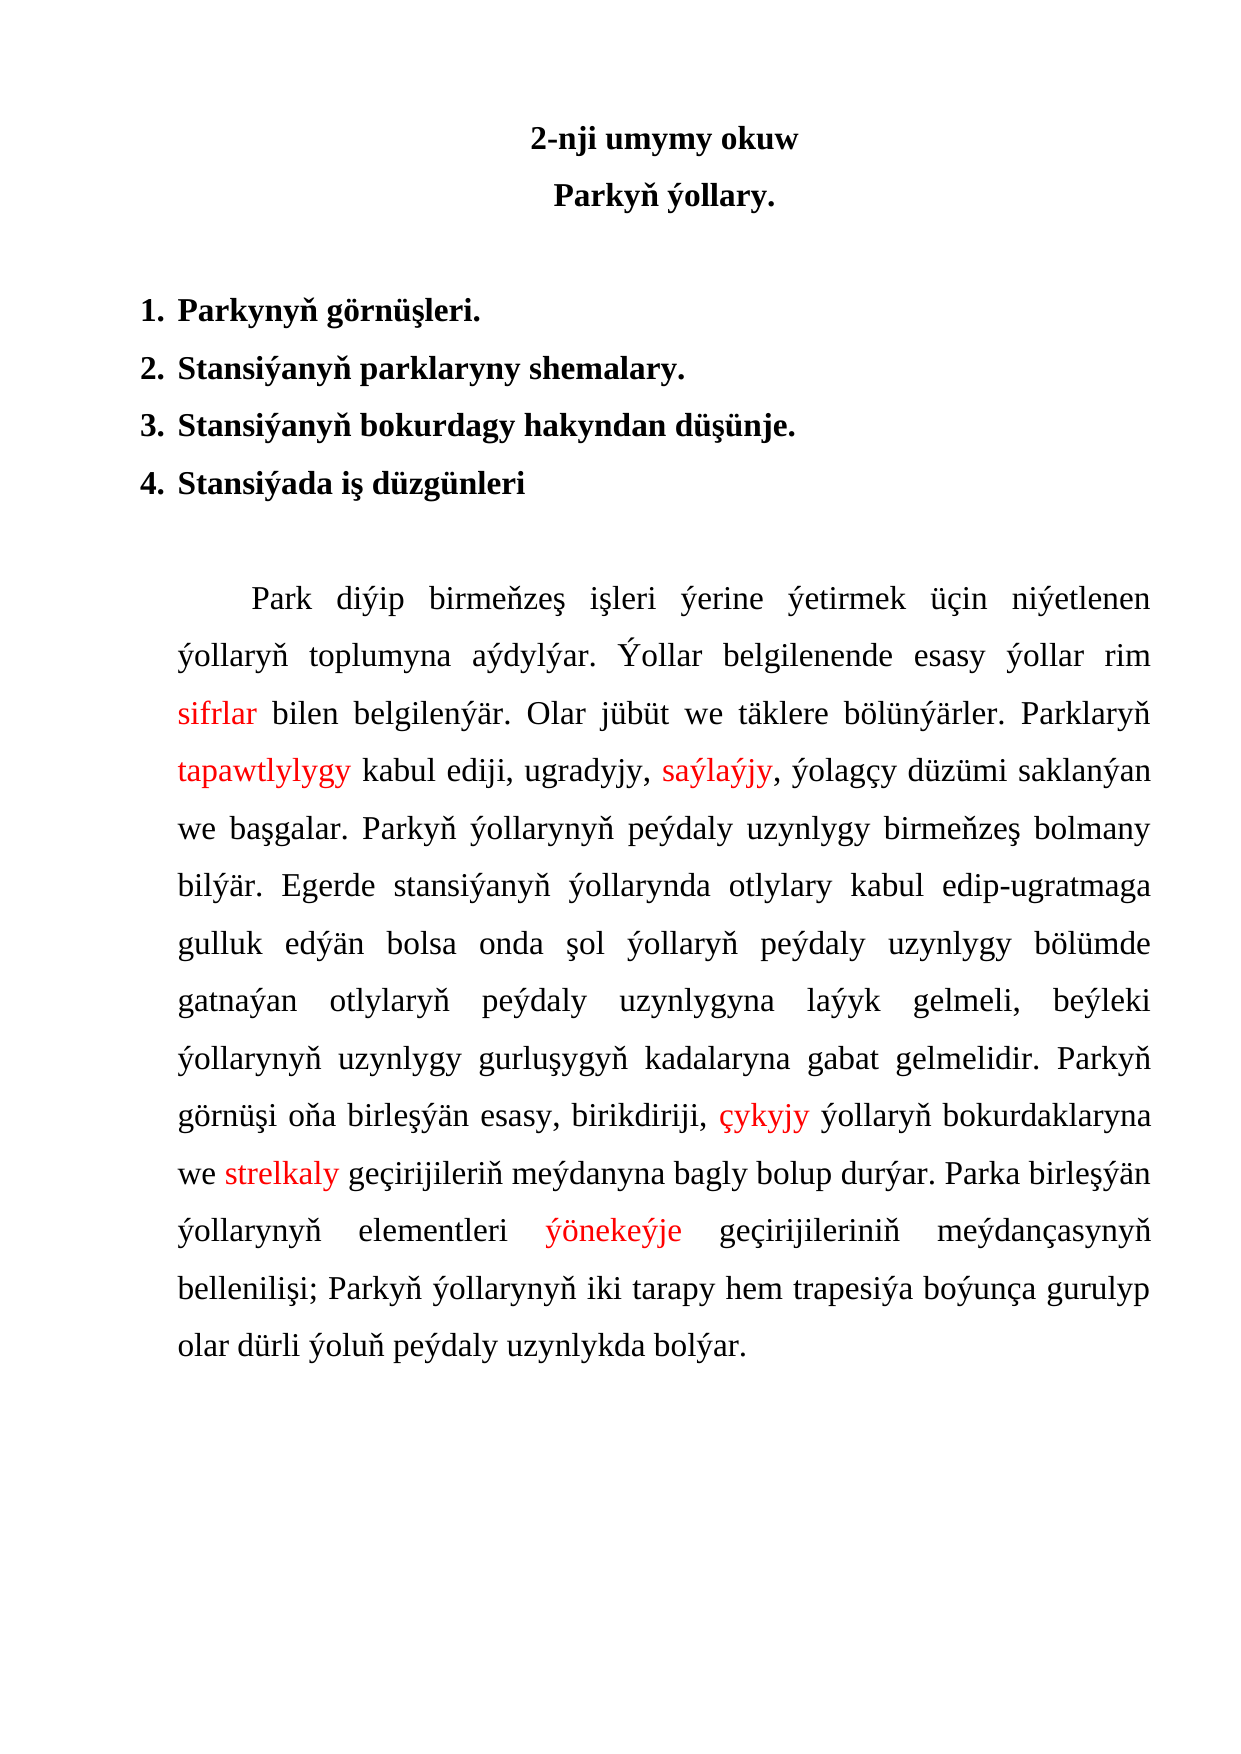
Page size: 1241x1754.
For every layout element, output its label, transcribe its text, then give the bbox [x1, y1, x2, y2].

list Stansiýanyň bokurdagy hakyndan düşünje. [140, 406, 1152, 444]
text Parkyň ýollary. [177, 176, 1152, 214]
text 2-nji umymy okuw [177, 118, 1152, 156]
list Parkynyň görnüşleri. [140, 291, 1152, 329]
text Park diýip birmeňzeş işleri ýerine ýetirmek üçin niýetlenen ýollaryň toplumyna aýdylýar. Ýollar belgilenende esasy ýollar rim sifrlar bilen belgilenýär. Olar jübüt we täklere bölünýärler. Parklaryň tapawtlylygy kabul ediji, ugradyjy, saýlaýjy, ýolagçy düzümi saklanýan we başgalar. Parkyň ýollarynyň peýdaly uzynlygy birmeňzeş bolmany bilýär. Egerde stansiýanyň ýollarynda otlylary kabul edip-ugratmaga gulluk edýän bolsa onda şol ýollaryň peýdaly uzynlygy bölümde gatnaýan otlylaryň peýdaly uzynlygyna laýyk gelmeli, beýleki ýollarynyň uzynlygy gurluşygyň kadalaryna gabat gelmelidir. Parkyň görnüşi oňa birleşýän esasy, birikdiriji, çykyjy ýollaryň bokurdaklaryna we strelkaly geçirijileriň meýdanyna bagly bolup durýar. Parka birleşýän ýollarynyň elementleri ýönekeýje geçirijileriniň meýdançasynyň bellenilişi; Parkyň ýollarynyň iki tarapy hem trapesiýa boýunça gurulyp olar dürli ýoluň peýdaly uzynlykda bolýar. [177, 578, 1152, 1364]
list Stansiýada iş düzgünleri [140, 463, 1152, 501]
list Stansiýanyň parklaryny shemalary. [140, 348, 1152, 386]
